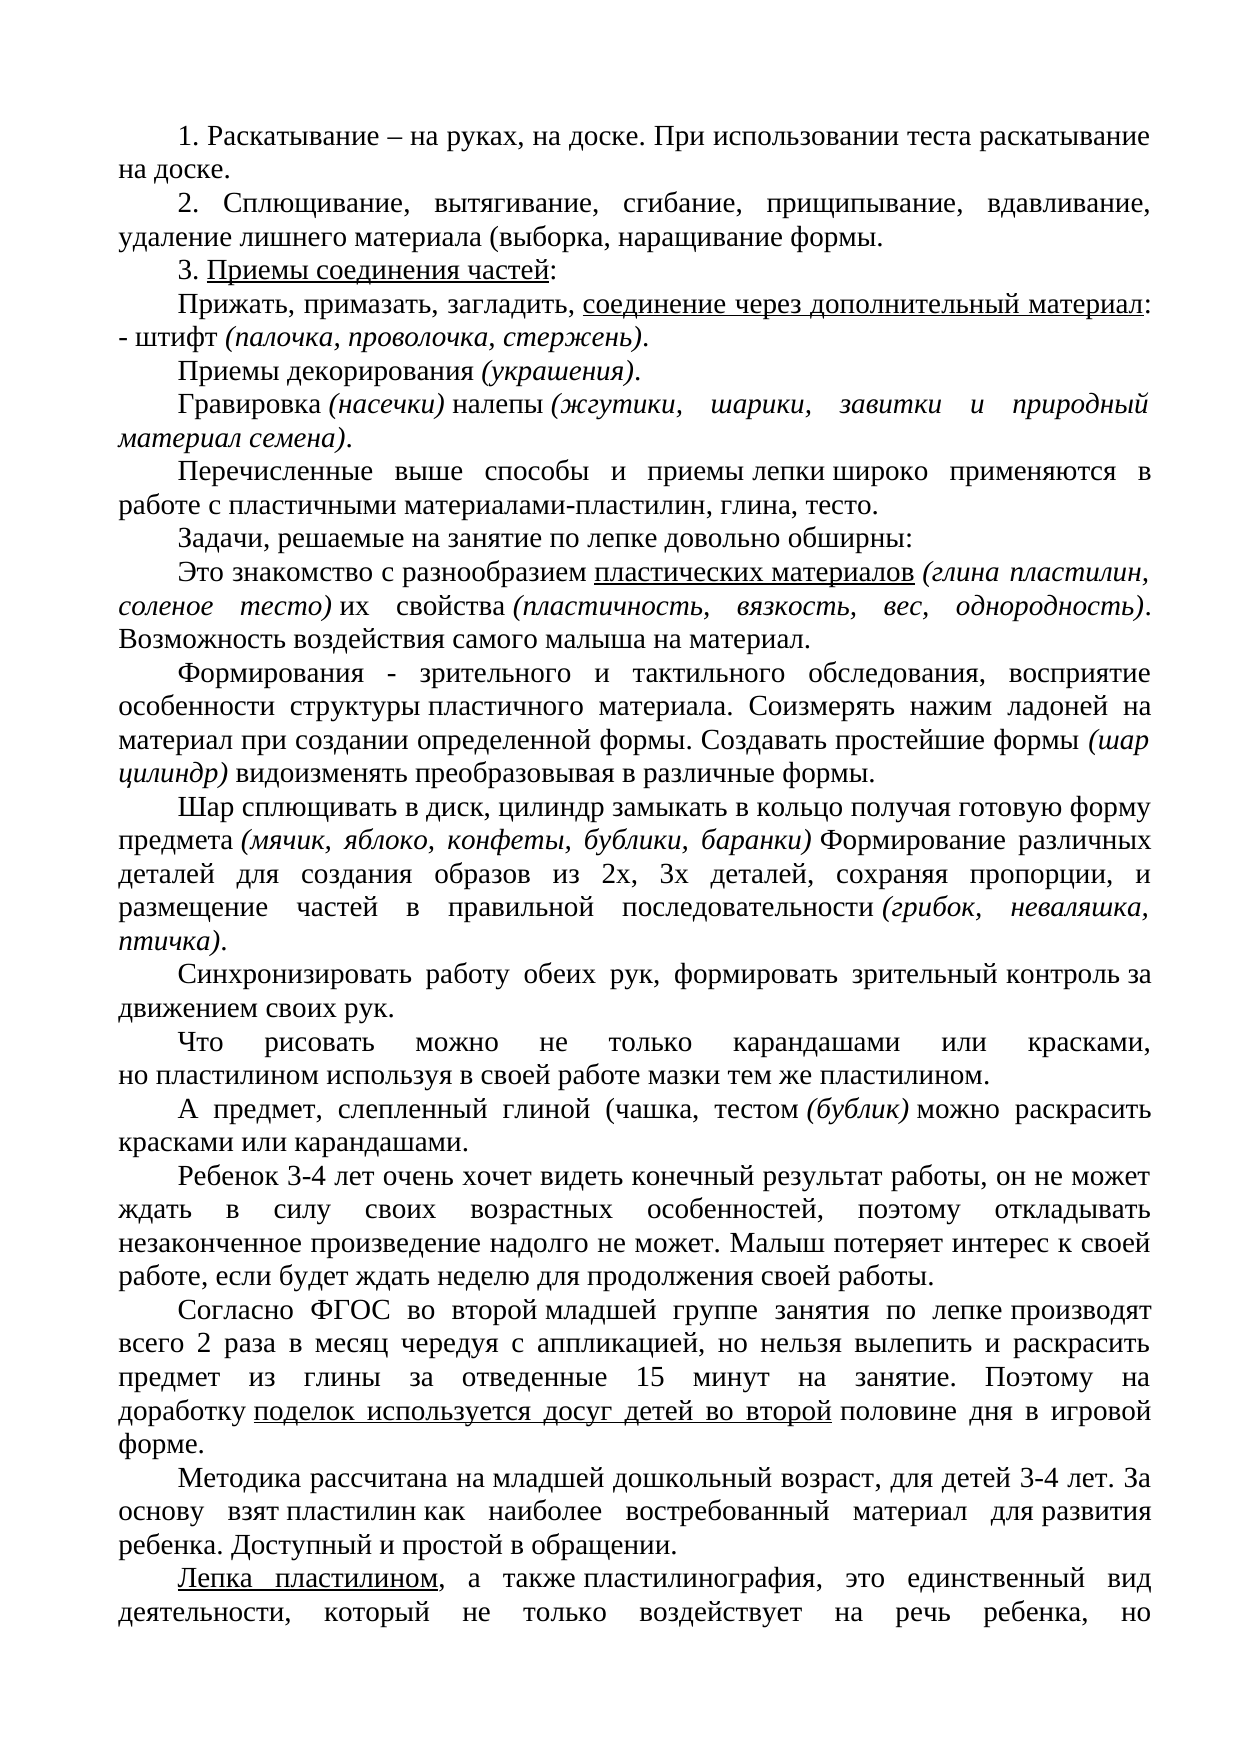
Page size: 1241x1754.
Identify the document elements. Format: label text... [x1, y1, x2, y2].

text Методика рассчитана на младшей дошкольный возраст, для детей 3-4 лет. За основу взят пластилин как наиболее востребованный материал для развития ребенка. Доступный и простой в обращении. [118, 1460, 1152, 1560]
text Приемы декорирования (украшения). [118, 353, 1152, 386]
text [118, 1560, 1152, 1627]
text Это знакомство с разнообразием пластических материалов (глина пластилин, соленое тесто) их свойства (пластичность, вязкость, вес, однородность). Возможность воздействия самого малыша на материал. [118, 554, 1152, 655]
text Что рисовать можно не только карандашами или красками, но пластилином используя в своей работе мазки тем же пластилином. [118, 1024, 1152, 1091]
text 2. Сплющивание, вытягивание, сгибание, прищипывание, вдавливание, удаление лишнего материала (выборка, наращивание формы. [118, 185, 1152, 252]
text Прижать, примазать, загладить, соединение через дополнительный материал: - штифт (палочка, проволочка, стержень). [118, 286, 1152, 353]
text Формирования - зрительного и тактильного обследования, восприятие особенности структуры пластичного материала. Соизмерять нажим ладоней на материал при создании определенной формы. Создавать простейшие формы (шар цилиндр) видоизменять преобразовывая в различные формы. [118, 655, 1152, 789]
text Синхронизировать работу обеих рук, формировать зрительный контроль за движением своих рук. [118, 957, 1152, 1024]
text Гравировка (насечки) налепы (жгутики, шарики, завитки и природный материал семена). [118, 386, 1152, 453]
text 3. Приемы соединения частей: [118, 252, 1152, 286]
text Задачи, решаемые на занятие по лепке довольно обширны: [118, 521, 1152, 554]
text Согласно ФГОС во второй младшей группе занятия по лепке производят всего 2 раза в месяц чередуя с аппликацией, но нельзя вылепить и раскрасить предмет из глины за отведенные 15 минут на занятие. Поэтому на доработку поделок используется досуг детей во второй половине дня в игровой форме. [118, 1292, 1152, 1460]
text А предмет, слепленный глиной (чашка, тестом (бублик) можно раскрасить красками или карандашами. [118, 1091, 1152, 1158]
text Шар сплющивать в диск, цилиндр замыкать в кольцо получая готовую форму предмета (мячик, яблоко, конфеты, бублики, баранки) Формирование различных деталей для создания образов из 2х, 3х деталей, сохраняя пропорции, и размещение частей в правильной последовательности (грибок, неваляшка, птичка). [118, 789, 1152, 957]
text Перечисленные выше способы и приемы лепки широко применяются в работе с пластичными материалами-пластилин, глина, тесто. [118, 453, 1152, 521]
text Ребенок 3-4 лет очень хочет видеть конечный результат работы, он не может ждать в силу своих возрастных особенностей, поэтому откладывать незаконченное произведение надолго не может. Малыш потеряет интерес к своей работе, если будет ждать неделю для продолжения своей работы. [118, 1158, 1152, 1292]
text 1. Раскатывание – на руках, на доске. При использовании теста раскатывание на доске. [118, 118, 1152, 185]
